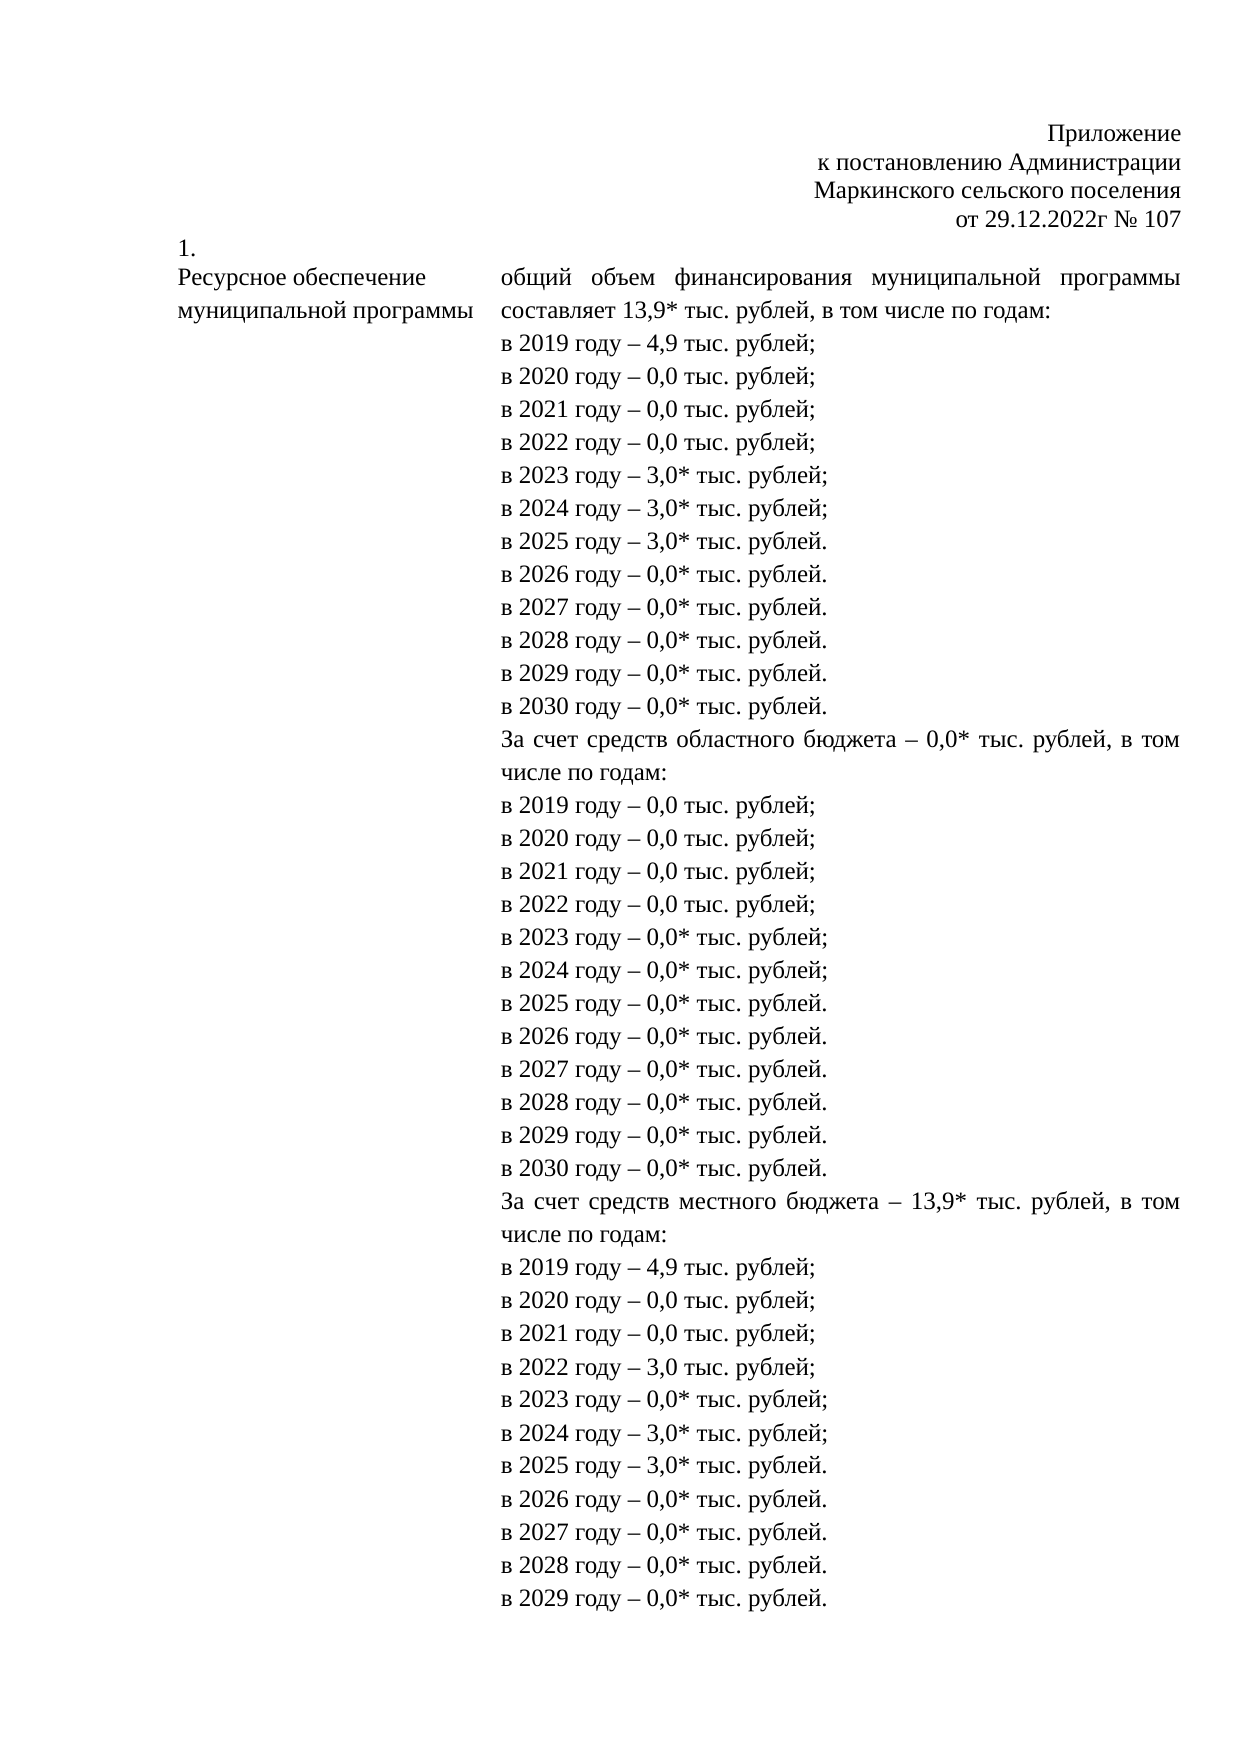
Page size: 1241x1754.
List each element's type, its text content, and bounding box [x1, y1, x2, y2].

text Маркинского сельского поселения [177, 176, 1181, 204]
text Приложение [177, 118, 1181, 147]
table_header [166, 262, 489, 1616]
text 1. [177, 233, 1181, 262]
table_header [489, 262, 1192, 1616]
text к постановлению Администрации [177, 147, 1181, 176]
text от 29.12.2022г № 107 [177, 204, 1181, 233]
